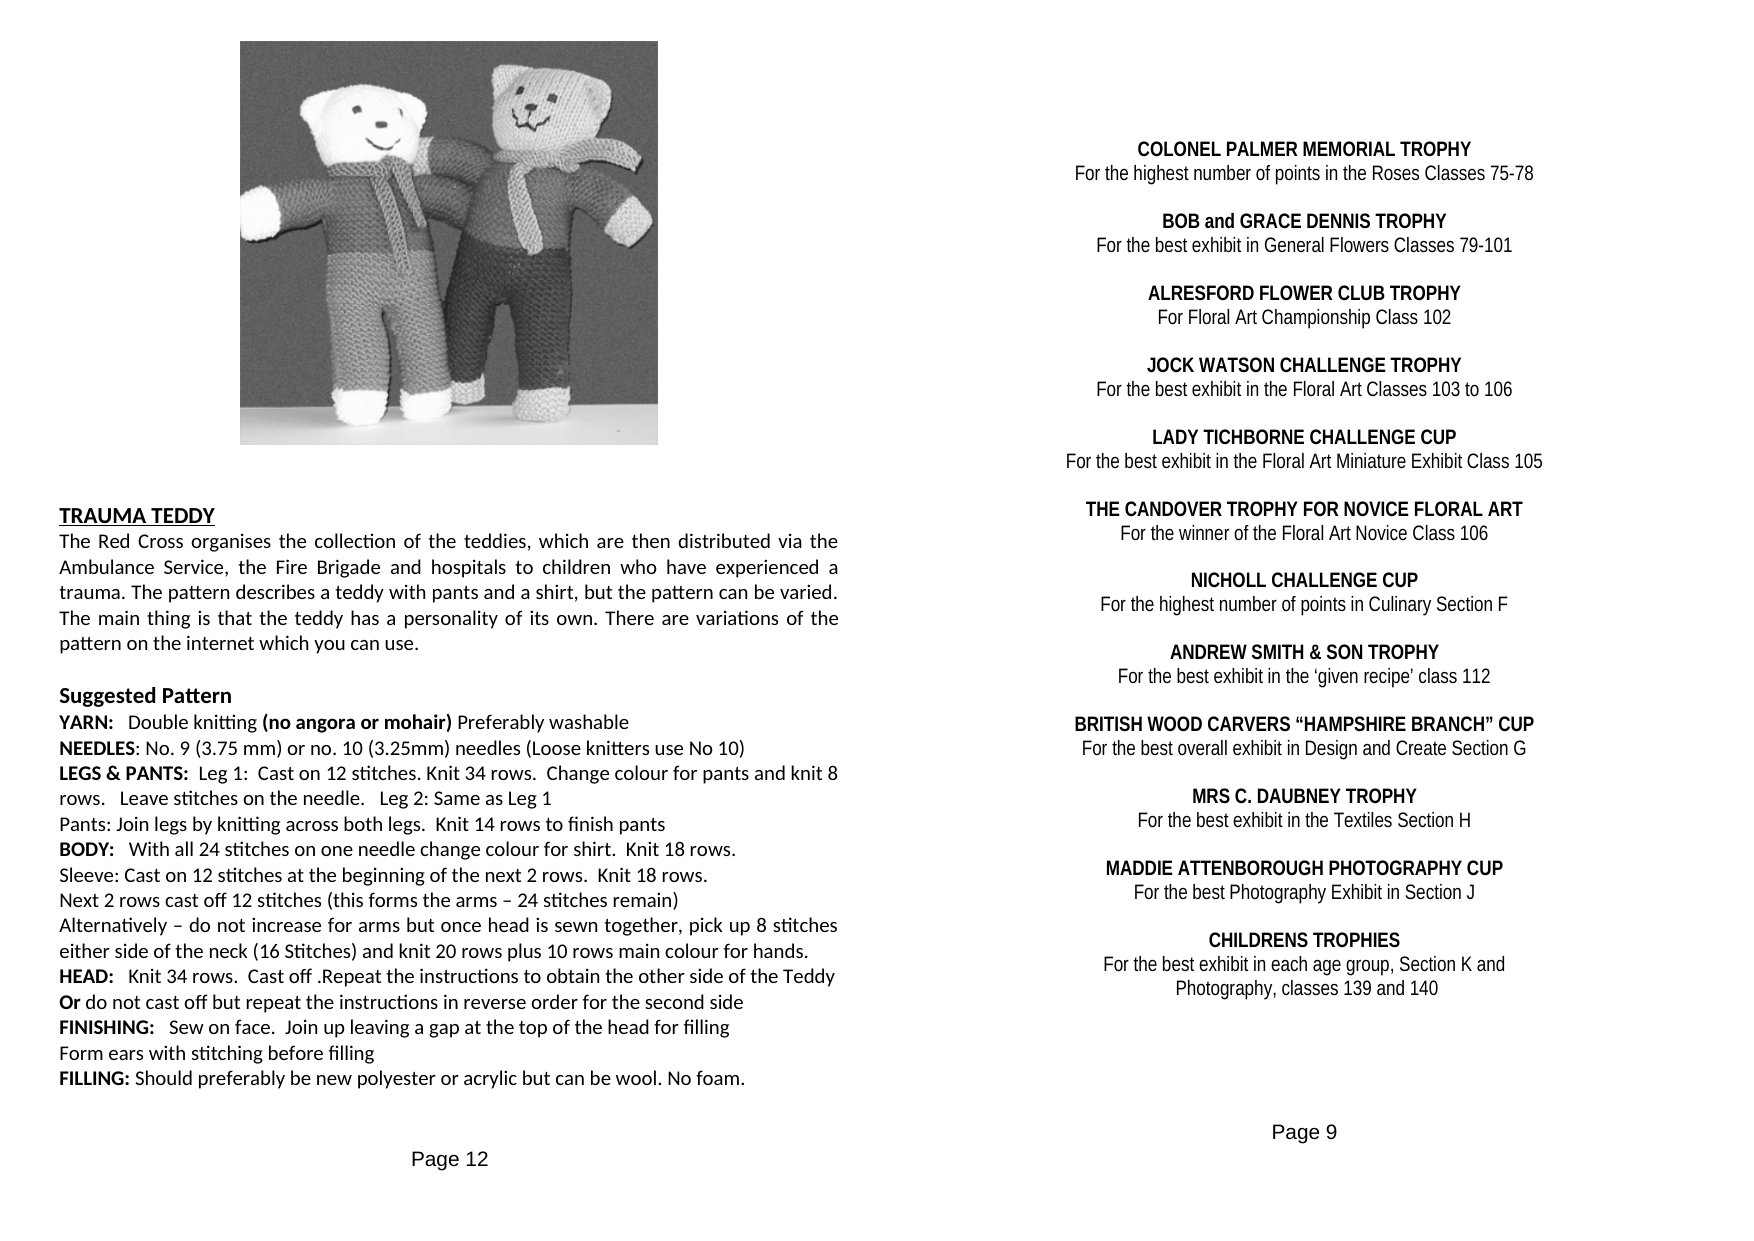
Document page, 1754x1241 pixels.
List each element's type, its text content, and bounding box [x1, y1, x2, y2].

text For the best exhibit in the Floral Art Classes 103 to 106 [914, 377, 1695, 401]
text BOB and GRACE DENNIS TROPHY [914, 209, 1695, 233]
text FINISHING: Sew on face. Join up leaving a gap at the top of the head for filling [59, 1014, 840, 1040]
text Sleeve: Cast on 12 stitches at the beginning of the next 2 rows. Knit 18 rows. [59, 862, 840, 887]
text Page 12 [59, 1147, 840, 1171]
text Alternatively – do not increase for arms but once head is sewn together, pick up 8 stitches either side of the neck (16 Stitches) and knit 20 rows plus 10 rows main colour for hands. [59, 913, 840, 963]
text For the best exhibit in General Flowers Classes 79-101 [914, 233, 1695, 257]
text Suggested Pattern [59, 681, 840, 709]
text For the best Photography Exhibit in Section J [914, 880, 1695, 904]
text COLONEL PALMER MEMORIAL TROPHY [914, 137, 1695, 161]
text The Red Cross organises the collection of the teddies, which are then distributed via the Ambulance Service, the Fire Brigade and hospitals to children who have experienced a trauma. The pattern describes a teddy with pants and a shirt, but the pattern can be varied. The main thing is that the teddy has a personality of its own. There are variations of the pattern on the internet which you can use. [59, 529, 840, 656]
text For the best exhibit in each age group, Section K and [914, 952, 1695, 976]
text For the best exhibit in the ‘given recipe’ class 112 [914, 664, 1695, 688]
text Photography, classes 139 and 140 [914, 976, 1695, 1000]
text For the highest number of points in Culinary Section F [914, 592, 1695, 616]
text ALRESFORD FLOWER CLUB TROPHY [914, 281, 1695, 305]
text NEEDLES: No. 9 (3.75 mm) or no. 10 (3.25mm) needles (Loose knitters use No 10) [59, 735, 840, 760]
text MRS C. DAUBNEY TROPHY [914, 784, 1695, 808]
picture [240, 41, 658, 445]
text MADDIE ATTENBOROUGH PHOTOGRAPHY CUP [914, 856, 1695, 880]
text FILLING: Should preferably be new polyester or acrylic but can be wool. No foam. [59, 1065, 840, 1091]
text For the highest number of points in the Roses Classes 75-78 [914, 161, 1695, 185]
text For the best exhibit in the Floral Art Miniature Exhibit Class 105 [914, 449, 1695, 473]
text THE CANDOVER TROPHY FOR NOVICE FLORAL ART [914, 497, 1695, 521]
text Page 9 [914, 1119, 1695, 1143]
text For the best overall exhibit in Design and Create Section G [914, 736, 1695, 760]
text For Floral Art Championship Class 102 [914, 305, 1695, 329]
text For the best exhibit in the Textiles Section H [914, 808, 1695, 832]
text CHILDRENS TROPHIES [914, 928, 1695, 952]
text ANDREW SMITH & SON TROPHY [914, 640, 1695, 664]
text NICHOLL CHALLENGE CUP [914, 568, 1695, 592]
text HEAD: Knit 34 rows. Cast off .Repeat the instructions to obtain the other side of the Teddy [59, 963, 840, 989]
text TRAUMA TEDDY [59, 501, 840, 529]
text JOCK WATSON CHALLENGE TROPHY [914, 353, 1695, 377]
text BRITISH WOOD CARVERS “HAMPSHIRE BRANCH” CUP [914, 712, 1695, 736]
text Next 2 rows cast off 12 stitches (this forms the arms – 24 stitches remain) [59, 887, 840, 913]
text YARN: Double knitting (no angora or mohair) Preferably washable [59, 709, 840, 735]
text Form ears with stitching before filling [59, 1040, 840, 1065]
text LADY TICHBORNE CHALLENGE CUP [914, 425, 1695, 449]
text Pants: Join legs by knitting across both legs. Knit 14 rows to finish pants [59, 811, 840, 836]
text Or do not cast off but repeat the instructions in reverse order for the second side [59, 989, 840, 1014]
text BODY: With all 24 stitches on one needle change colour for shirt. Knit 18 rows. [59, 836, 840, 862]
text LEGS & PANTS: Leg 1: Cast on 12 stitches. Knit 34 rows. Change colour for pants and knit 8 rows. Leave stitches on the needle. Leg 2: Same as Leg 1 [59, 760, 840, 811]
text For the winner of the Floral Art Novice Class 106 [914, 521, 1695, 544]
